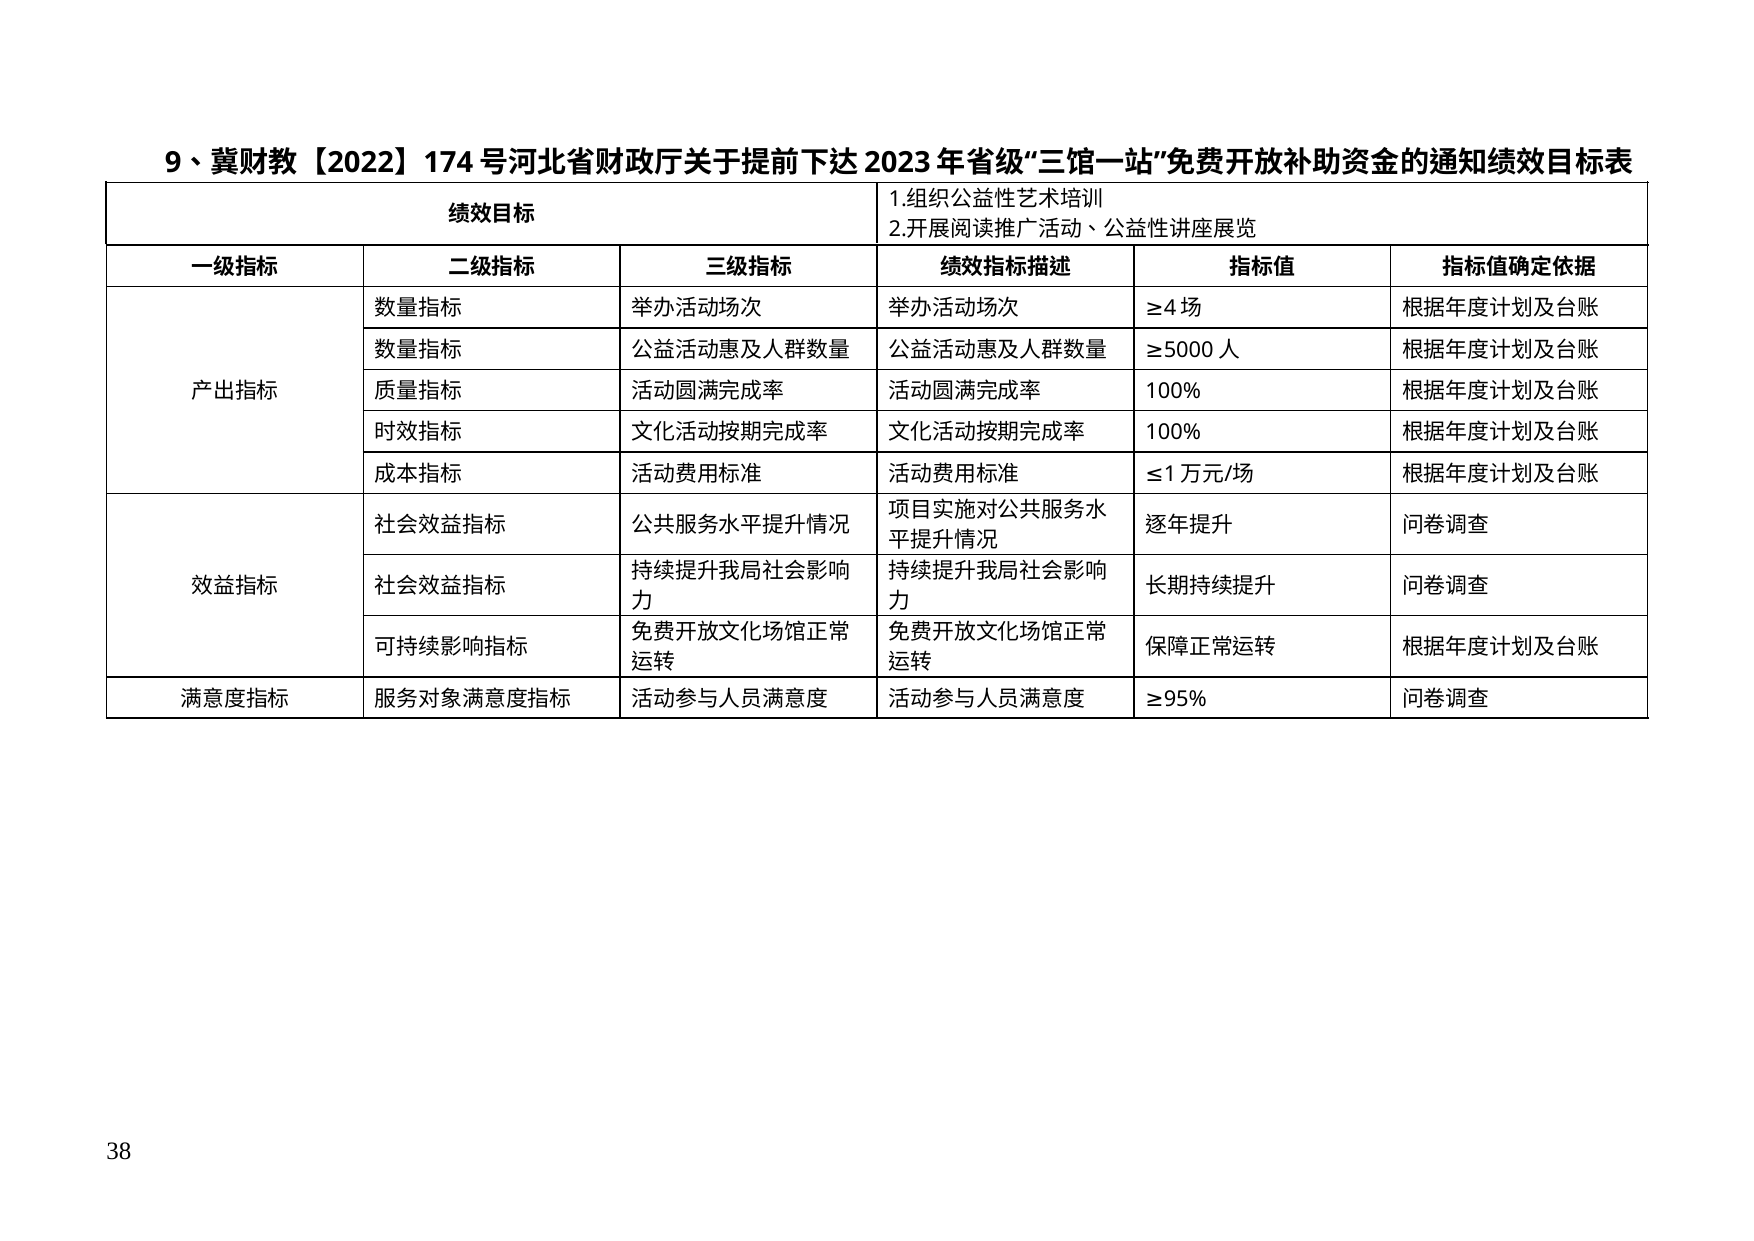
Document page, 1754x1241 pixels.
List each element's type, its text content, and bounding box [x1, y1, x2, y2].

table_cell 根据年度计划及台账 [1391, 370, 1647, 410]
table_cell 免费开放文化场馆正常运转 [621, 616, 876, 676]
table_cell 举办活动场次 [878, 287, 1133, 327]
table_cell 产出指标 [107, 287, 363, 492]
table_cell 100% [1135, 370, 1390, 410]
table_cell ≥95% [1135, 678, 1390, 717]
table_cell 时效指标 [364, 411, 619, 451]
table_cell 数量指标 [364, 329, 619, 368]
table_header 指标值确定依据 [1391, 246, 1647, 286]
table_cell 公益活动惠及人群数量 [878, 329, 1133, 368]
table_cell 根据年度计划及台账 [1391, 453, 1647, 492]
table_header 三级指标 [621, 246, 876, 286]
table_cell 根据年度计划及台账 [1391, 329, 1647, 368]
table_cell ≥4场 [1135, 287, 1390, 327]
table_cell 公共服务水平提升情况 [621, 494, 876, 554]
table_cell 根据年度计划及台账 [1391, 411, 1647, 451]
table_cell 文化活动按期完成率 [621, 411, 876, 451]
table_cell 持续提升我局社会影响力 [878, 555, 1133, 615]
table_cell 活动参与人员满意度 [621, 678, 876, 717]
table_cell 服务对象满意度指标 [364, 678, 619, 717]
table_cell 活动圆满完成率 [878, 370, 1133, 410]
table_cell 项目实施对公共服务水平提升情况 [878, 494, 1133, 554]
table_cell 逐年提升 [1135, 494, 1390, 554]
table_cell 100% [1135, 411, 1390, 451]
table_header 二级指标 [364, 246, 619, 286]
table_cell 公益活动惠及人群数量 [621, 329, 876, 368]
table_cell 社会效益指标 [364, 555, 619, 615]
table_cell 数量指标 [364, 287, 619, 327]
table_header 一级指标 [107, 246, 363, 286]
table_cell 持续提升我局社会影响力 [621, 555, 876, 615]
table_header 绩效目标 [107, 183, 876, 243]
table_cell 问卷调查 [1391, 555, 1647, 615]
table_cell 活动费用标准 [621, 453, 876, 492]
table_cell 长期持续提升 [1135, 555, 1390, 615]
table_cell 活动费用标准 [878, 453, 1133, 492]
table_cell 质量指标 [364, 370, 619, 410]
table_header 1.组织公益性艺术培训 2.开展阅读推广活动、公益性讲座展览 [878, 183, 1647, 243]
table_header 绩效指标描述 [878, 246, 1133, 286]
table_cell 根据年度计划及台账 [1391, 287, 1647, 327]
table_cell 成本指标 [364, 453, 619, 492]
table_cell 社会效益指标 [364, 494, 619, 554]
table_cell 活动圆满完成率 [621, 370, 876, 410]
table_cell 举办活动场次 [621, 287, 876, 327]
table_cell 根据年度计划及台账 [1391, 616, 1647, 676]
text 9、冀财教【2022】174号河北省财政厅关于提前下达2023年省级“三馆一站”免费开放补助资金的通知绩效目标表 [106, 142, 1648, 181]
table_cell 问卷调查 [1391, 678, 1647, 717]
table_cell 效益指标 [107, 494, 363, 676]
table_cell ≥5000人 [1135, 329, 1390, 368]
table_cell 可持续影响指标 [364, 616, 619, 676]
table_cell 问卷调查 [1391, 494, 1647, 554]
table_header 指标值 [1135, 246, 1390, 286]
table_cell ≤1万元/场 [1135, 453, 1390, 492]
table_cell 活动参与人员满意度 [878, 678, 1133, 717]
table_cell 文化活动按期完成率 [878, 411, 1133, 451]
table_cell 免费开放文化场馆正常运转 [878, 616, 1133, 676]
table_cell 满意度指标 [107, 678, 363, 717]
table_cell 保障正常运转 [1135, 616, 1390, 676]
